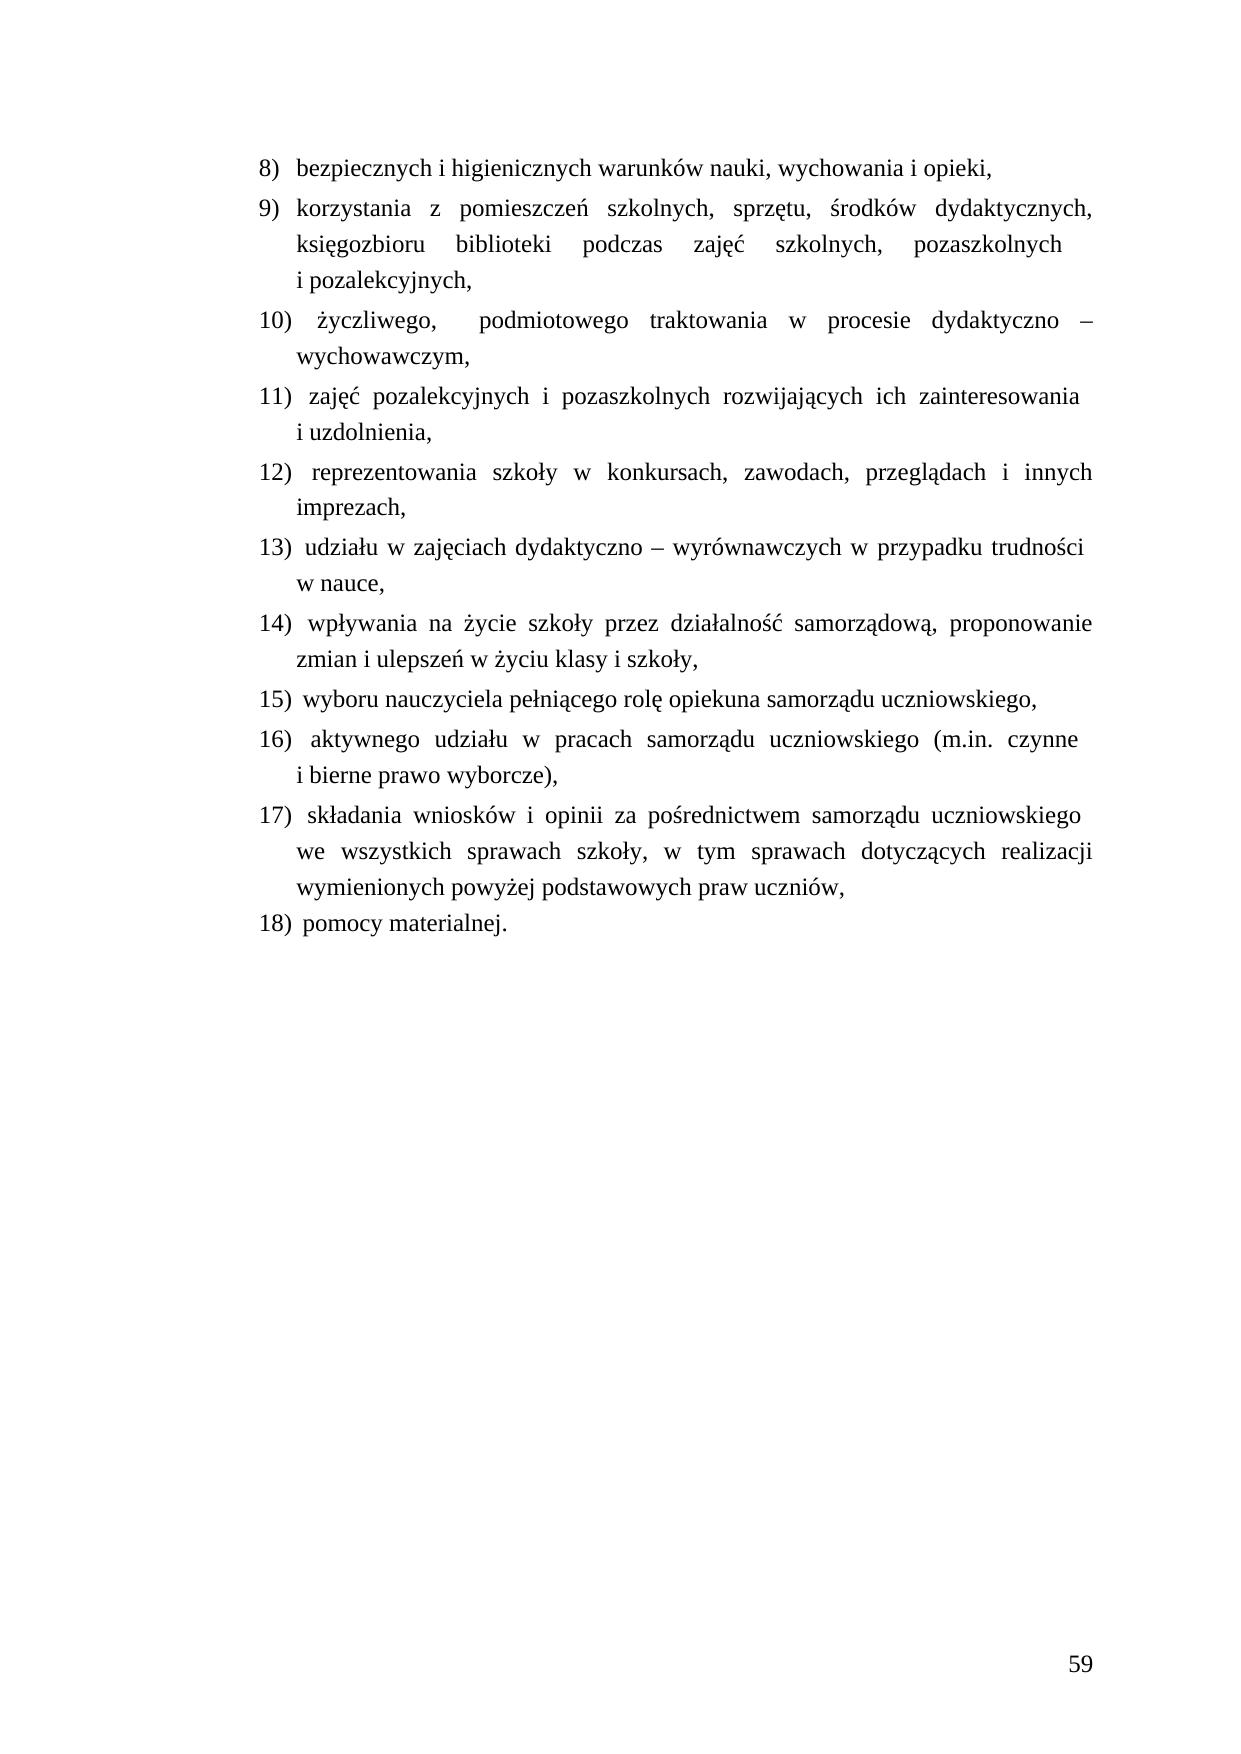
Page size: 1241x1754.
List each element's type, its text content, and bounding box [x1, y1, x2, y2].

list wpływania na życie szkoły przez działalność samorządową, proponowanie zmian i ulepszeń w życiu klasy i szkoły, [258, 608, 1093, 673]
list aktywnego udziału w pracach samorządu uczniowskiego (m.in. czynne i bierne prawo wyborcze), [258, 724, 1093, 789]
list składania wniosków i opinii za pośrednictwem samorządu uczniowskiego we wszystkich sprawach szkoły, w tym sprawach dotyczących realizacji wymienionych powyżej podstawowych praw uczniów, [258, 800, 1093, 900]
list wyboru nauczyciela pełniącego rolę opiekuna samorządu uczniowskiego, [258, 684, 1093, 713]
list bezpiecznych i higienicznych warunków nauki, wychowania i opieki, [258, 153, 1093, 182]
list życzliwego, podmiotowego traktowania w procesie dydaktyczno – wychowawczym, [258, 305, 1093, 369]
list udziału w zajęciach dydaktyczno – wyrównawczych w przypadku trudności w nauce, [258, 532, 1093, 597]
list reprezentowania szkoły w konkursach, zawodach, przeglądach i innych imprezach, [258, 457, 1093, 521]
list pomocy materialnej. [258, 908, 1093, 937]
list zajęć pozalekcyjnych i pozaszkolnych rozwijających ich zainteresowania i uzdolnienia, [258, 381, 1093, 445]
list korzystania z pomieszczeń szkolnych, sprzętu, środków dydaktycznych, księgozbioru biblioteki podczas zajęć szkolnych, pozaszkolnych i pozalekcyjnych, [258, 193, 1093, 294]
